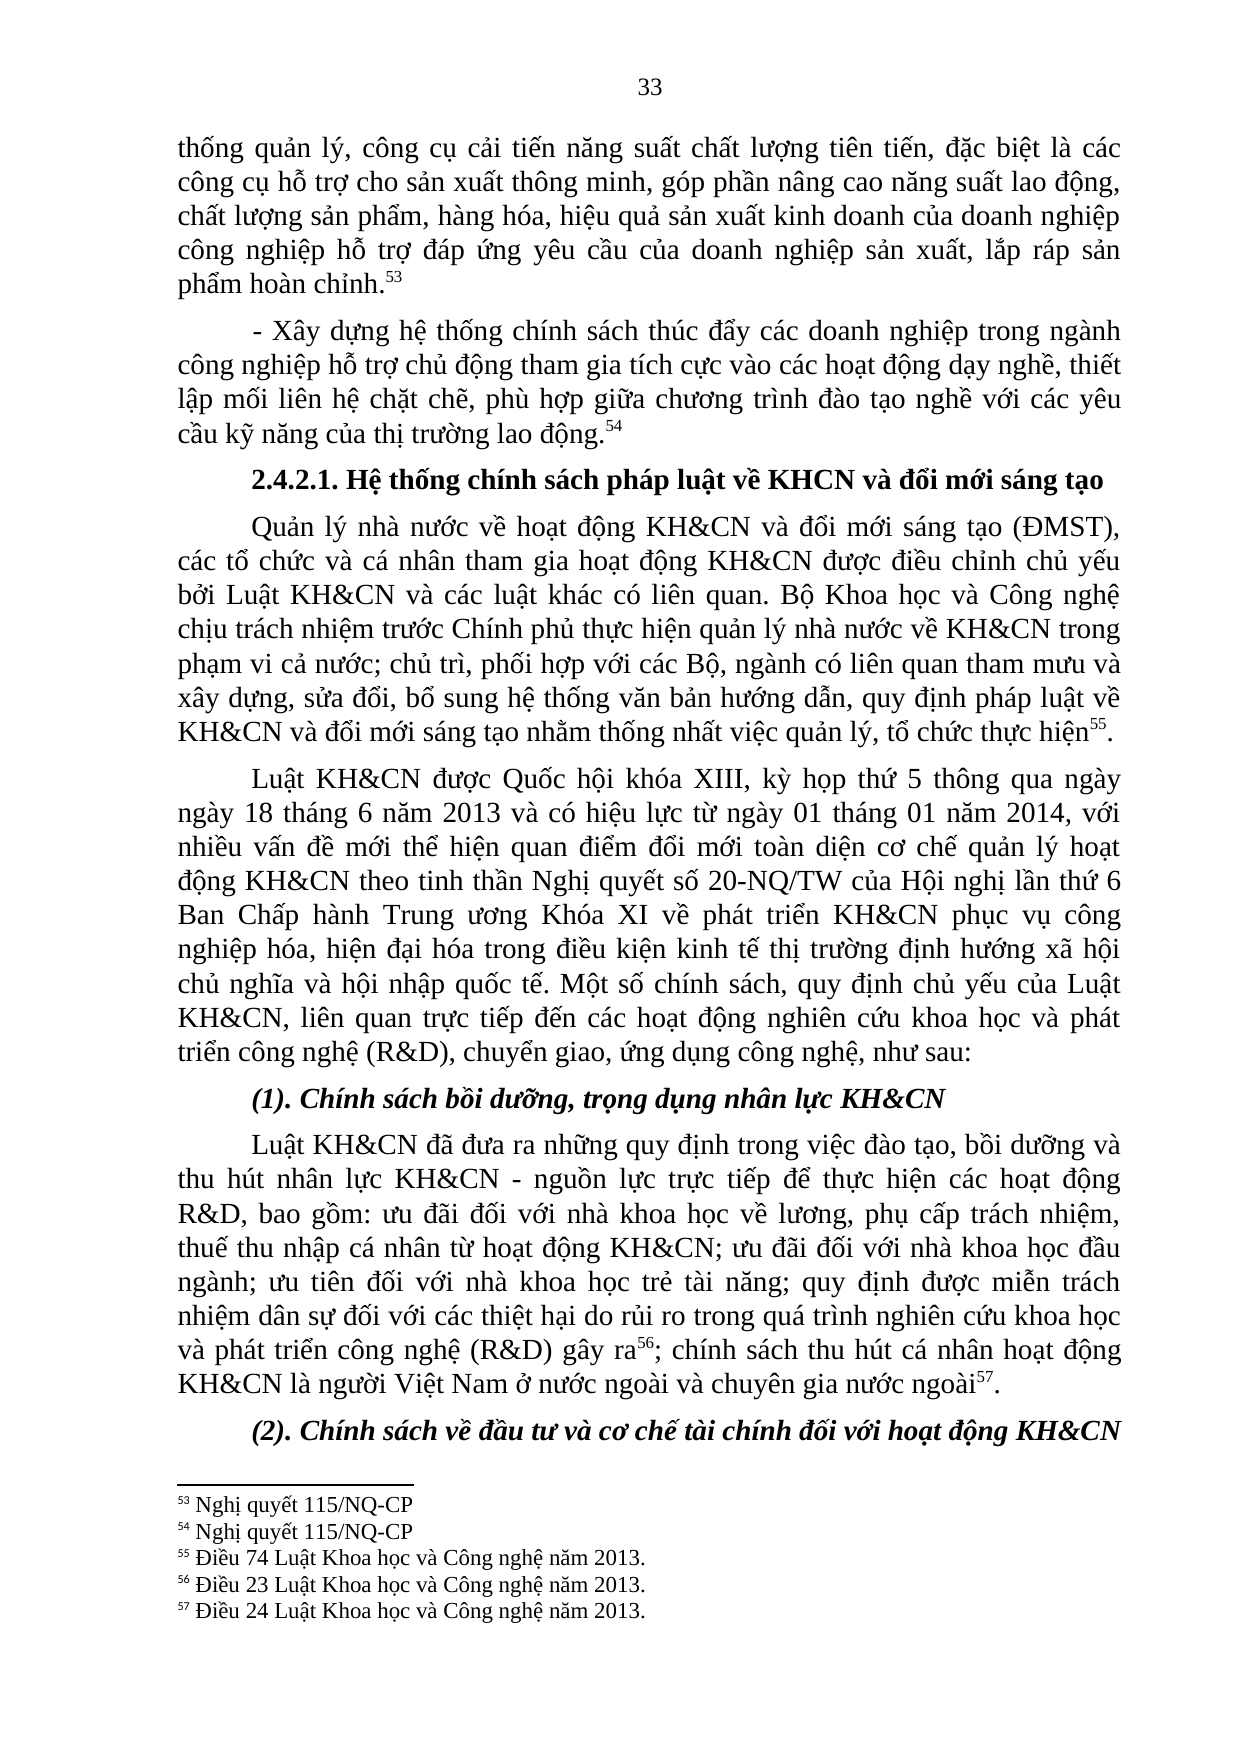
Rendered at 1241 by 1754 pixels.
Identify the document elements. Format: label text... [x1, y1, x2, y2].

text (2). Chính sách về đầu tư và cơ chế tài chính đối với hoạt động KH&CN [177, 1413, 1122, 1447]
text (1). Chính sách bồi dưỡng, trọng dụng nhân lực KH&CN [177, 1081, 1122, 1114]
text - Xây dựng hệ thống chính sách thúc đẩy các doanh nghiệp trong ngành công nghiệp hỗ trợ chủ động tham gia tích cực vào các hoạt động dạy nghề, thiết lập mối liên hệ chặt chẽ, phù hợp giữa chương trình đào tạo nghề với các yêu cầu kỹ năng của thị trường lao động. [177, 313, 1122, 449]
text Luật KH&CN được Quốc hội khóa XIII, kỳ họp thứ 5 thông qua ngày ngày 18 tháng 6 năm 2013 và có hiệu lực từ ngày 01 tháng 01 năm 2014, với nhiều vấn đề mới thể hiện quan điểm đổi mới toàn diện cơ chế quản lý hoạt động KH&CN theo tinh thần Nghị quyết số 20-NQ/TW của Hội nghị lần thứ 6 Ban Chấp hành Trung ương Khóa XI về phát triển KH&CN phục vụ công nghiệp hóa, hiện đại hóa trong điều kiện kinh tế thị trường định hướng xã hội chủ nghĩa và hội nhập quốc tế. Một số chính sách, quy định chủ yếu của Luật KH&CN, liên quan trực tiếp đến các hoạt động nghiên cứu khoa học và phát triển công nghệ (R&D), chuyển giao, ứng dụng công nghệ, như sau: [177, 761, 1122, 1068]
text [177, 130, 1122, 300]
text Luật KH&CN đã đưa ra những quy định trong việc đào tạo, bồi dưỡng và thu hút nhân lực KH&CN - nguồn lực trực tiếp để thực hiện các hoạt động R&D, bao gồm: ưu đãi đối với nhà khoa học về lương, phụ cấp trách nhiệm, thuế thu nhập cá nhân từ hoạt động KH&CN; ưu đãi đối với nhà khoa học đầu ngành; ưu tiên đối với nhà khoa học trẻ tài năng; quy định được miễn trách nhiệm dân sự đối với các thiệt hại do rủi ro trong quá trình nghiên cứu khoa học và phát triển công nghệ (R&D) gây ra; chính sách thu hút cá nhân hoạt động KH&CN là người Việt Nam ở nước ngoài và chuyên gia nước ngoài. [177, 1127, 1122, 1400]
text 2.4.2.1. Hệ thống chính sách pháp luật về KHCN và đổi mới sáng tạo [177, 462, 1122, 496]
text Quản lý nhà nước về hoạt động KH&CN và đổi mới sáng tạo (ĐMST), các tổ chức và cá nhân tham gia hoạt động KH&CN được điều chỉnh chủ yếu bởi Luật KH&CN và các luật khác có liên quan. Bộ Khoa học và Công nghệ chịu trách nhiệm trước Chính phủ thực hiện quản lý nhà nước về KH&CN trong phạm vi cả nước; chủ trì, phối hợp với các Bộ, ngành có liên quan tham mưu và xây dựng, sửa đổi, bổ sung hệ thống văn bản hướng dẫn, quy định pháp luật về KH&CN và đổi mới sáng tạo nhằm thống nhất việc quản lý, tổ chức thực hiện. [177, 509, 1122, 748]
